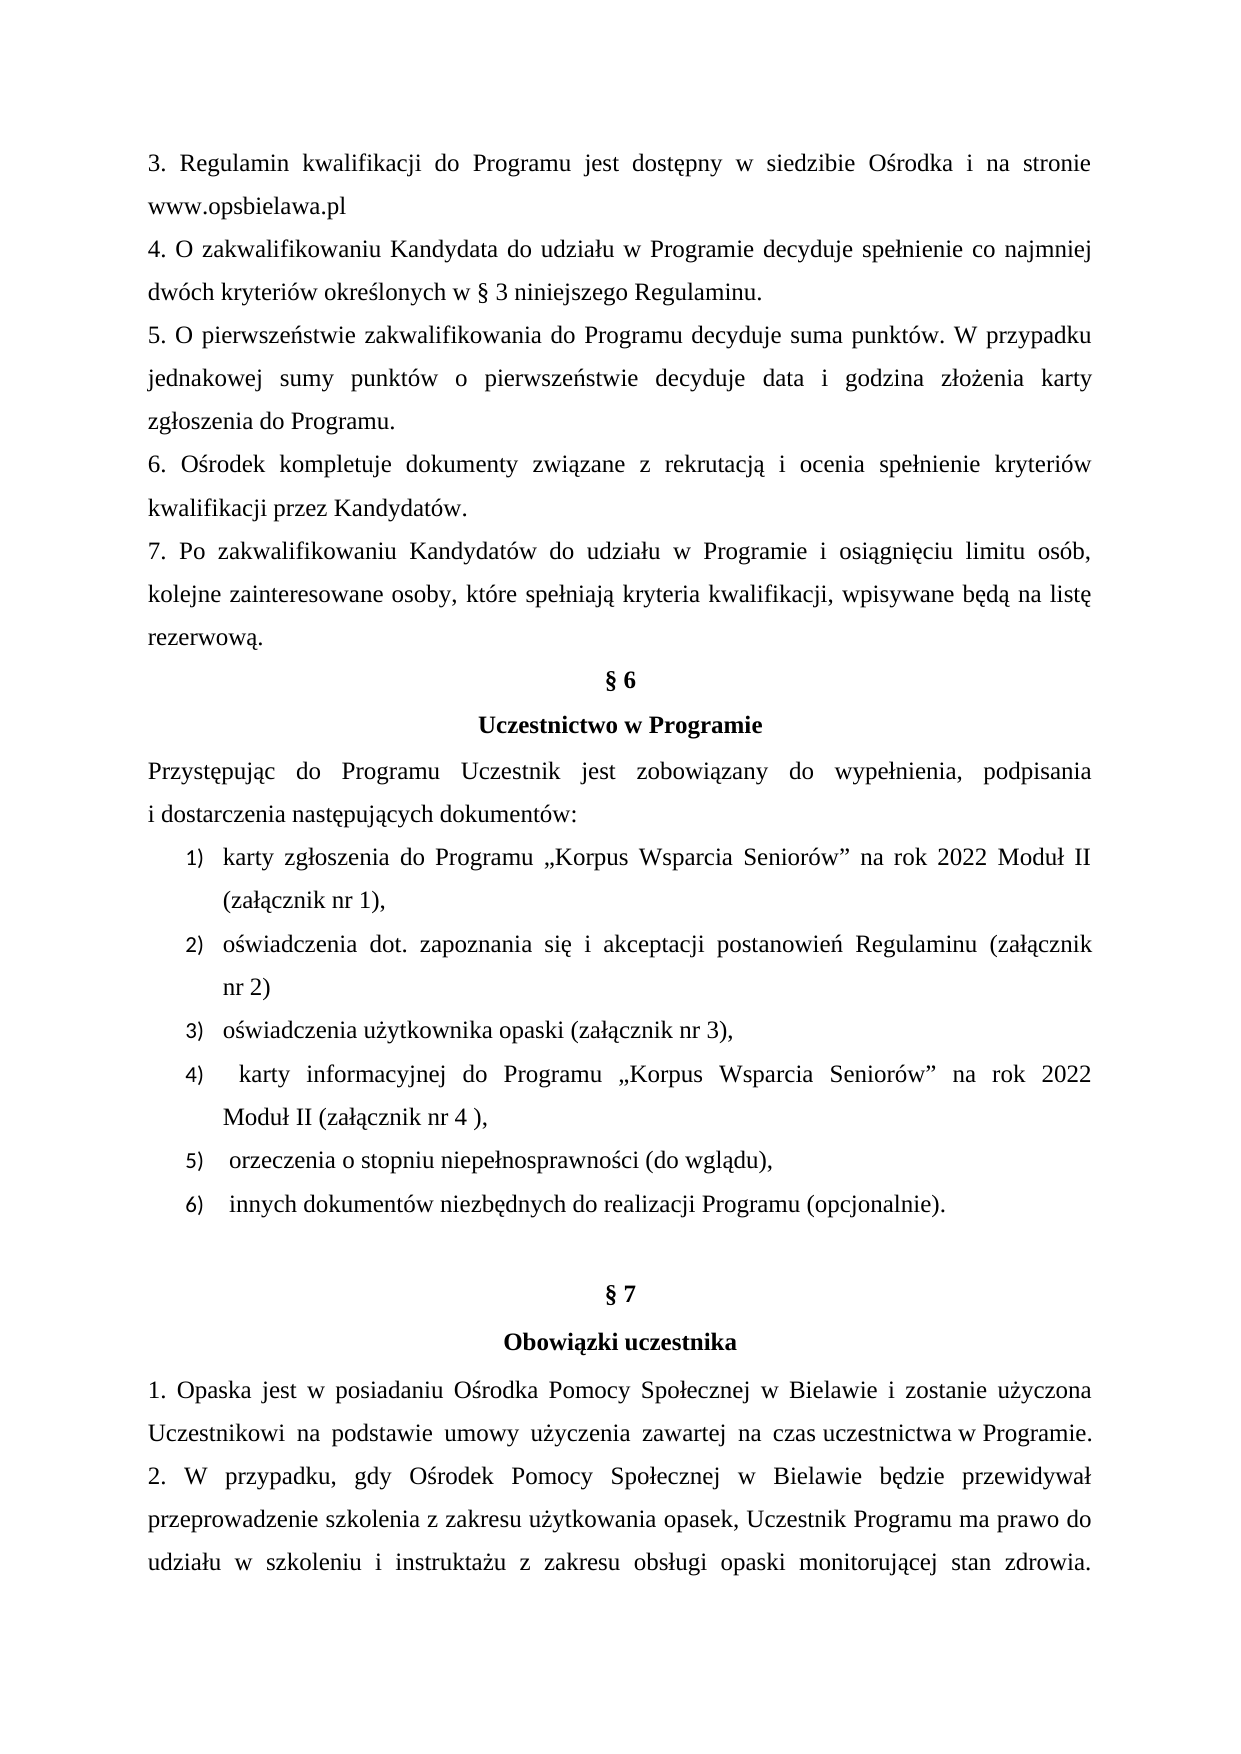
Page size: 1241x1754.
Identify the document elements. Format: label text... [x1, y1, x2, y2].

list karty zgłoszenia do Programu „Korpus Wsparcia Seniorów” na rok 2022 Moduł II (załącznik nr 1), [185, 842, 1093, 914]
text 3. Regulamin kwalifikacji do Programu jest dostępny w siedzibie Ośrodka i na stronie www.opsbielawa.pl [148, 148, 1093, 219]
text § 6 [148, 665, 1093, 694]
text Uczestnictwo w Programie [148, 711, 1093, 739]
list oświadczenia użytkownika opaski (załącznik nr 3), [185, 1015, 1093, 1044]
text 7. Po zakwalifikowaniu Kandydatów do udziału w Programie i osiągnięciu limitu osób, kolejne zainteresowane osoby, które spełniają kryteria kwalifikacji, wpisywane będą na listę rezerwową. [148, 536, 1093, 651]
text § 7 [148, 1279, 1093, 1308]
text Obowiązki uczestnika [148, 1327, 1093, 1356]
list innych dokumentów niezbędnych do realizacji Programu (opcjonalnie). [185, 1189, 1093, 1218]
text Przystępując do Programu Uczestnik jest zobowiązany do wypełnienia, podpisania i dostarczenia następujących dokumentów: [148, 756, 1093, 828]
text 6. Ośrodek kompletuje dokumenty związane z rekrutacją i ocenia spełnienie kryteriów kwalifikacji przez Kandydatów. [148, 449, 1093, 521]
text 4. O zakwalifikowaniu Kandydata do udziału w Programie decyduje spełnienie co najmniej dwóch kryteriów określonych w § 3 niniejszego Regulaminu. [148, 234, 1093, 306]
list karty informacyjnej do Programu „Korpus Wsparcia Seniorów” na rok 2022 Moduł II (załącznik nr 4 ), [185, 1059, 1093, 1131]
list orzeczenia o stopniu niepełnosprawności (do wglądu), [185, 1145, 1093, 1174]
text 5. O pierwszeństwie zakwalifikowania do Programu decyduje suma punktów. W przypadku jednakowej sumy punktów o pierwszeństwie decyduje data i godzina złożenia karty zgłoszenia do Programu. [148, 320, 1093, 435]
list oświadczenia dot. zapoznania się i akceptacji postanowień Regulaminu (załącznik nr 2) [185, 929, 1093, 1001]
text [148, 1375, 1093, 1576]
